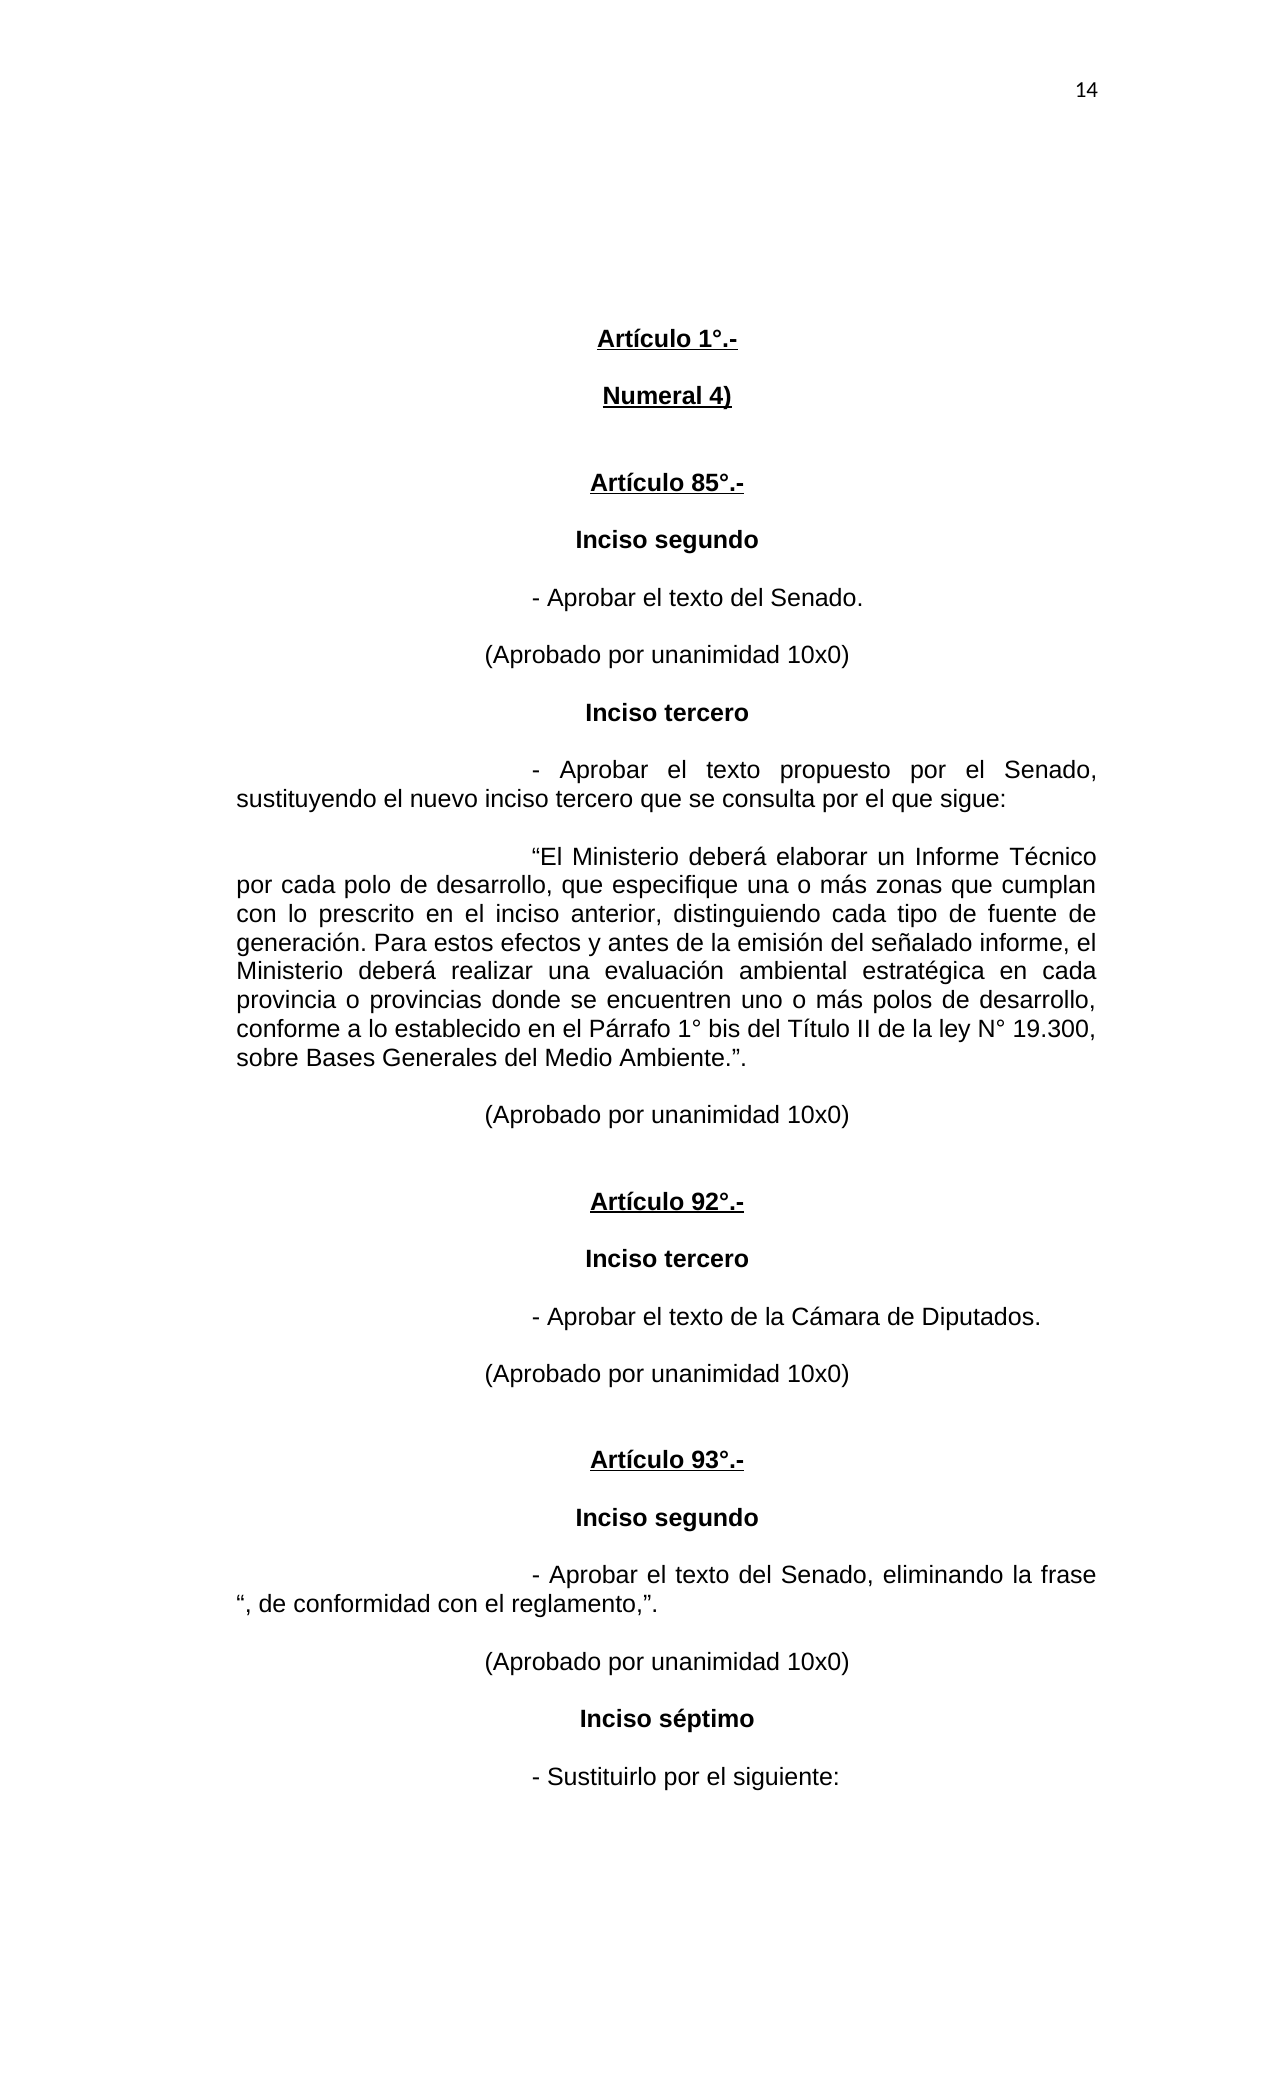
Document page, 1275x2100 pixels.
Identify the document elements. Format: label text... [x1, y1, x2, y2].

text (Aprobado por unanimidad 10x0) [236, 1359, 1098, 1388]
text Numeral 4) [236, 382, 1098, 410]
text - Aprobar el texto del Senado, eliminando la frase “, de conformidad con el reglamento,”. [236, 1560, 1098, 1618]
text Artículo 85°.- [236, 468, 1098, 497]
text Inciso tercero [236, 1244, 1098, 1273]
text Inciso segundo [236, 525, 1098, 554]
text - Sustituirlo por el siguiente: [236, 1762, 1098, 1790]
text (Aprobado por unanimidad 10x0) [236, 1647, 1098, 1675]
text Artículo 93°.- [236, 1445, 1098, 1474]
text (Aprobado por unanimidad 10x0) [236, 640, 1098, 669]
text Artículo 92°.- [236, 1187, 1098, 1215]
text - Aprobar el texto de la Cámara de Diputados. [236, 1302, 1098, 1330]
text - Aprobar el texto del Senado. [236, 583, 1098, 612]
text “El Ministerio deberá elaborar un Informe Técnico por cada polo de desarrollo, que especifique una o más zonas que cumplan con lo prescrito en el inciso anterior, distinguiendo cada tipo de fuente de generación. Para estos efectos y antes de la emisión del señalado informe, el Ministerio deberá realizar una evaluación ambiental estratégica en cada provincia o provincias donde se encuentren uno o más polos de desarrollo, conforme a lo establecido en el Párrafo 1° bis del Título II de la ley N° 19.300, sobre Bases Generales del Medio Ambiente.”. [236, 842, 1098, 1072]
text Inciso séptimo [236, 1704, 1098, 1733]
text Artículo 1°.- [236, 324, 1098, 353]
text Inciso segundo [236, 1503, 1098, 1532]
text - Aprobar el texto propuesto por el Senado, sustituyendo el nuevo inciso tercero que se consulta por el que sigue: [236, 755, 1098, 813]
text (Aprobado por unanimidad 10x0) [236, 1100, 1098, 1129]
text Inciso tercero [236, 698, 1098, 727]
